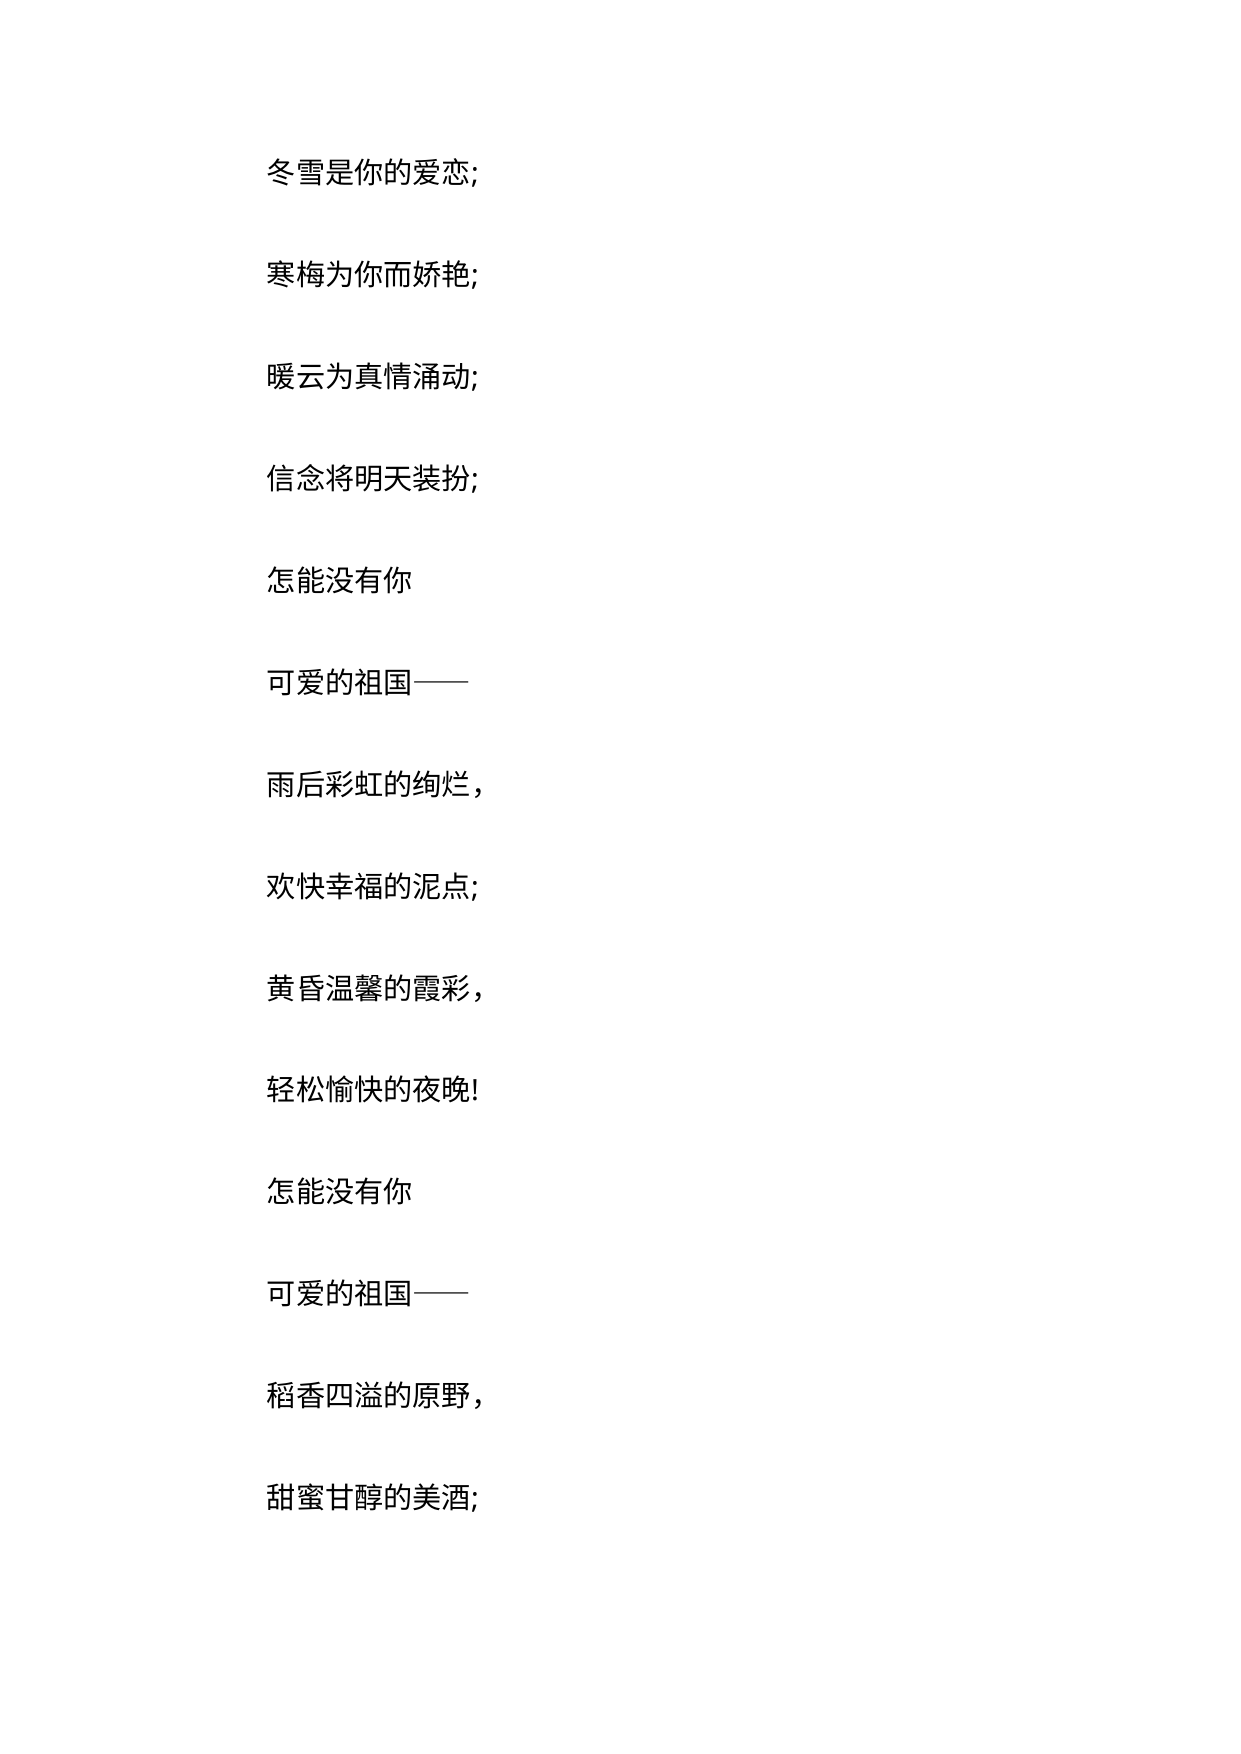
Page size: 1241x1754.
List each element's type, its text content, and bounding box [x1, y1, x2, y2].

text 冬雪是你的爱恋; [150, 150, 1090, 192]
text 可爱的祖国—— [150, 1271, 1090, 1313]
text 怎能没有你 [150, 558, 1090, 600]
text 可爱的祖国—— [150, 660, 1090, 702]
text 信念将明天装扮; [150, 456, 1090, 498]
text 暖云为真情涌动; [150, 354, 1090, 396]
text 怎能没有你 [150, 1169, 1090, 1211]
text 甜蜜甘醇的美酒; [150, 1474, 1090, 1517]
text 雨后彩虹的绚烂， [150, 761, 1090, 804]
text 黄昏温馨的霞彩， [150, 965, 1090, 1007]
text 稻香四溢的原野， [150, 1372, 1090, 1415]
text 寒梅为你而娇艳; [150, 252, 1090, 294]
text 轻松愉快的夜晚! [150, 1067, 1090, 1109]
text 欢快幸福的泥点; [150, 863, 1090, 906]
